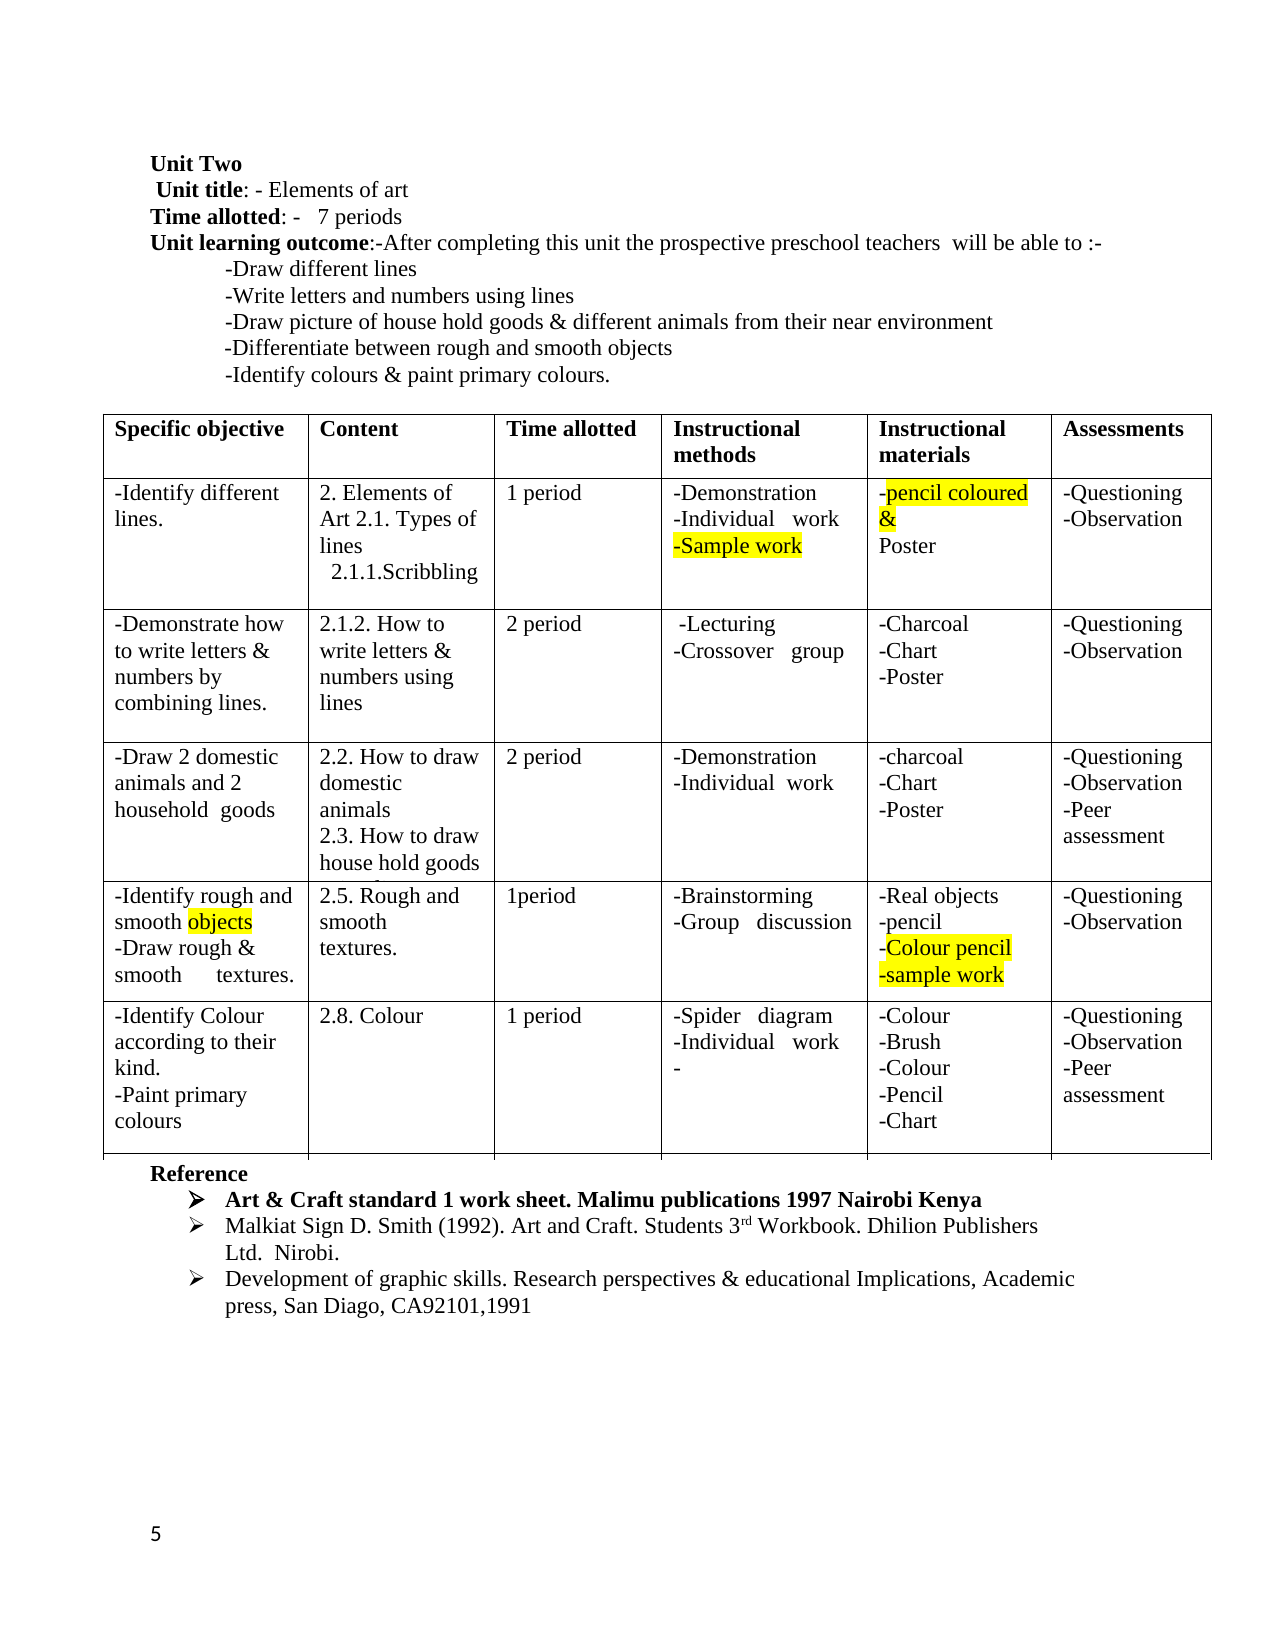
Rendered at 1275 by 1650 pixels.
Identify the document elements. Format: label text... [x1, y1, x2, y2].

text Unit title: - Elements of art [150, 176, 1125, 203]
table_cell -Questioning -Observation [1052, 479, 1211, 609]
table_cell -Lecturing -Crossover group [662, 610, 867, 742]
table_cell -Questioning -Observation [1052, 882, 1211, 1001]
table_cell -Identify Colour according to their kind. -Paint primary colours [104, 1002, 308, 1153]
text Reference [150, 1160, 1125, 1186]
text -Differentiate between rough and smooth objects [150, 334, 1125, 361]
text -Write letters and numbers using lines [150, 282, 1125, 308]
text -Draw different lines [150, 255, 1125, 282]
table_cell 2.8. Colour [309, 1002, 494, 1153]
table_cell -Colour -Brush -Colour -Pencil -Chart [868, 1002, 1051, 1153]
text -Identify colours & paint primary colours. [150, 361, 1125, 387]
table_cell 1 period [495, 1002, 661, 1153]
table_cell -Draw 2 domestic animals and 2 household goods [104, 743, 308, 881]
text Time allotted: - 7 periods [150, 203, 1125, 229]
table_cell -charcoal -Chart -Poster [868, 743, 1051, 881]
table_cell 2 period [495, 743, 661, 881]
table_cell 2.1.2. How to write letters & numbers using lines [309, 610, 494, 742]
table_header Instructional materials [868, 415, 1051, 478]
list Malkiat Sign D. Smith (1992). Art and Craft. Students 3rd Workbook. Dhilion Publishers Ltd. Nirobi. [187, 1213, 1125, 1265]
table_cell 1 period [495, 479, 661, 609]
table_cell -Demonstration -Individual work -Sample work [662, 479, 867, 609]
table_header Content [309, 415, 494, 478]
table_cell 2.5. Rough and smooth textures. [309, 882, 494, 1001]
table_header Instructional methods [662, 415, 867, 478]
table_cell -Identify rough and smooth objects -Draw rough & smooth textures. [104, 882, 308, 1001]
text Unit learning outcome:-After completing this unit the prospective preschool teachers will be able to :- [150, 229, 1125, 255]
table_cell 1period [495, 882, 661, 1001]
table_cell -Real objects -pencil -Colour pencil -sample work [868, 882, 1051, 1001]
text -Draw picture of house hold goods & different animals from their near environment [150, 308, 1125, 334]
table_cell -Questioning -Observation -Peer assessment [1052, 743, 1211, 881]
table_cell -Identify different lines. [104, 479, 308, 609]
table_cell 2 period [495, 610, 661, 742]
table_header Specific objective [104, 415, 308, 478]
table_cell 2. Elements of Art 2.1. Types of lines 2.1.1.Scribbling [309, 479, 494, 609]
table_cell -pencil coloured & Poster [868, 479, 1051, 609]
table_cell -Spider diagram -Individual work - [662, 1002, 867, 1153]
table_cell 2.2. How to draw domestic animals 2.3. How to draw house hold goods using lines [309, 743, 494, 881]
table_cell -Charcoal -Chart -Poster [868, 610, 1051, 742]
table_cell -Questioning -Observation [1052, 610, 1211, 742]
table_cell -Demonstrate how to write letters & numbers by combining lines. [104, 610, 308, 742]
text Unit Two [150, 150, 1125, 176]
table_cell -Questioning -Observation -Peer assessment [1052, 1002, 1211, 1160]
table_header Assessments [1052, 415, 1211, 478]
table_header Time allotted [495, 415, 661, 478]
table_cell -Demonstration -Individual work [662, 743, 867, 881]
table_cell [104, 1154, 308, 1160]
table_cell -Brainstorming -Group discussion [662, 882, 867, 1001]
list Development of graphic skills. Research perspectives & educational Implications, Academic press, San Diago, CA92101,1991 [187, 1265, 1125, 1318]
list Art & Craft standard 1 work sheet. Malimu publications 1997 Nairobi Kenya [187, 1186, 1125, 1213]
